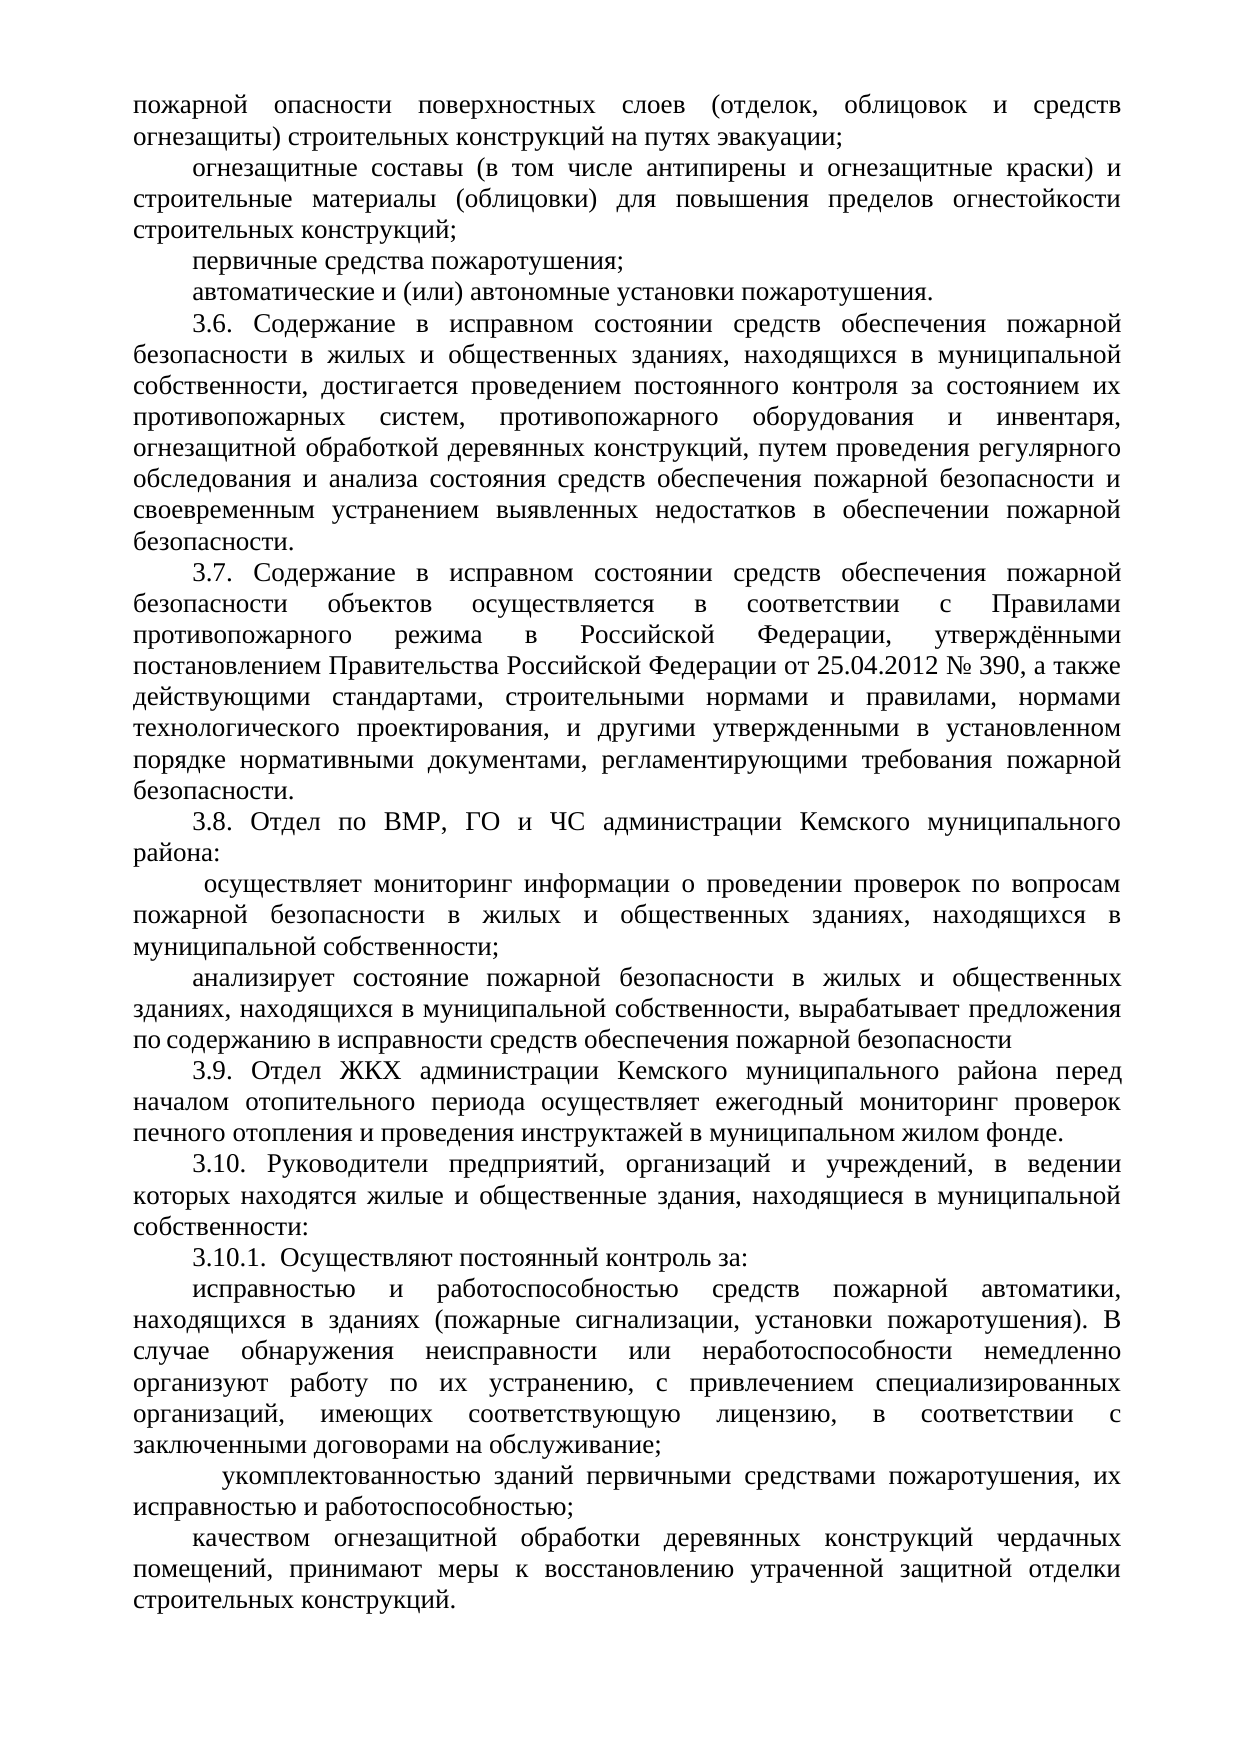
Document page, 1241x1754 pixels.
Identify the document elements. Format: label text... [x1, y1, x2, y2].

text 3.9. Отдел ЖКХ администрации Кемского муниципального района перед началом отопительного периода осуществляет ежегодный мониторинг проверок печного отопления и проведения инструктажей в муниципальном жилом фонде. [133, 1054, 1122, 1148]
text качеством огнезащитной обработки деревянных конструкций чердачных помещений, принимают меры к восстановлению утраченной защитной отделки строительных конструкций. [133, 1521, 1122, 1615]
text 3.8. Отдел по ВМР, ГО и ЧС администрации Кемского муниципального района: [133, 805, 1122, 867]
text первичные средства пожаротушения; [133, 244, 1122, 276]
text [133, 89, 1122, 151]
text 3.10. Руководители предприятий, организаций и учреждений, в ведении которых находятся жилые и общественные здания, находящиеся в муниципальной собственности: [133, 1148, 1122, 1241]
text укомплектованностью зданий первичными средствами пожаротушения, их исправностью и работоспособностью; [133, 1459, 1122, 1521]
text 3.6. Содержание в исправном состоянии средств обеспечения пожарной безопасности в жилых и общественных зданиях, находящихся в муниципальной собственности, достигается проведением постоянного контроля за состоянием их противопожарных систем, противопожарного оборудования и инвентаря, огнезащитной обработкой деревянных конструкций, путем проведения регулярного обследования и анализа состояния средств обеспечения пожарной безопасности и своевременным устранением выявленных недостатков в обеспечении пожарной безопасности. [133, 307, 1122, 556]
text огнезащитные составы (в том числе антипирены и огнезащитные краски) и строительные материалы (облицовки) для повышения пределов огнестойкости строительных конструкций; [133, 151, 1122, 244]
text 3.7. Содержание в исправном состоянии средств обеспечения пожарной безопасности объектов осуществляется в соответствии с Правилами противопожарного режима в Российской Федерации, утверждёнными постановлением Правительства Российской Федерации от 25.04.2012 № 390, а также действующими стандартами, строительными нормами и правилами, нормами технологического проектирования, и другими утвержденными в установленном порядке нормативными документами, регламентирующими требования пожарной безопасности. [133, 556, 1122, 805]
text автоматические и (или) автономные установки пожаротушения. [133, 276, 1122, 307]
text анализирует состояние пожарной безопасности в жилых и общественных зданиях, находящихся в муниципальной собственности, вырабатывает предложения по содержанию в исправности средств обеспечения пожарной безопасности [133, 961, 1122, 1054]
text 3.10.1. Осуществляют постоянный контроль за: [133, 1241, 1122, 1272]
text исправностью и работоспособностью средств пожарной автоматики, находящихся в зданиях (пожарные сигнализации, установки пожаротушения). В случае обнаружения неисправности или неработоспособности немедленно организуют работу по их устранению, с привлечением специализированных организаций, имеющих соответствующую лицензию, в соответствии с заключенными договорами на обслуживание; [133, 1272, 1122, 1459]
text осуществляет мониторинг информации о проведении проверок по вопросам пожарной безопасности в жилых и общественных зданиях, находящихся в муниципальной собственности; [133, 867, 1122, 961]
